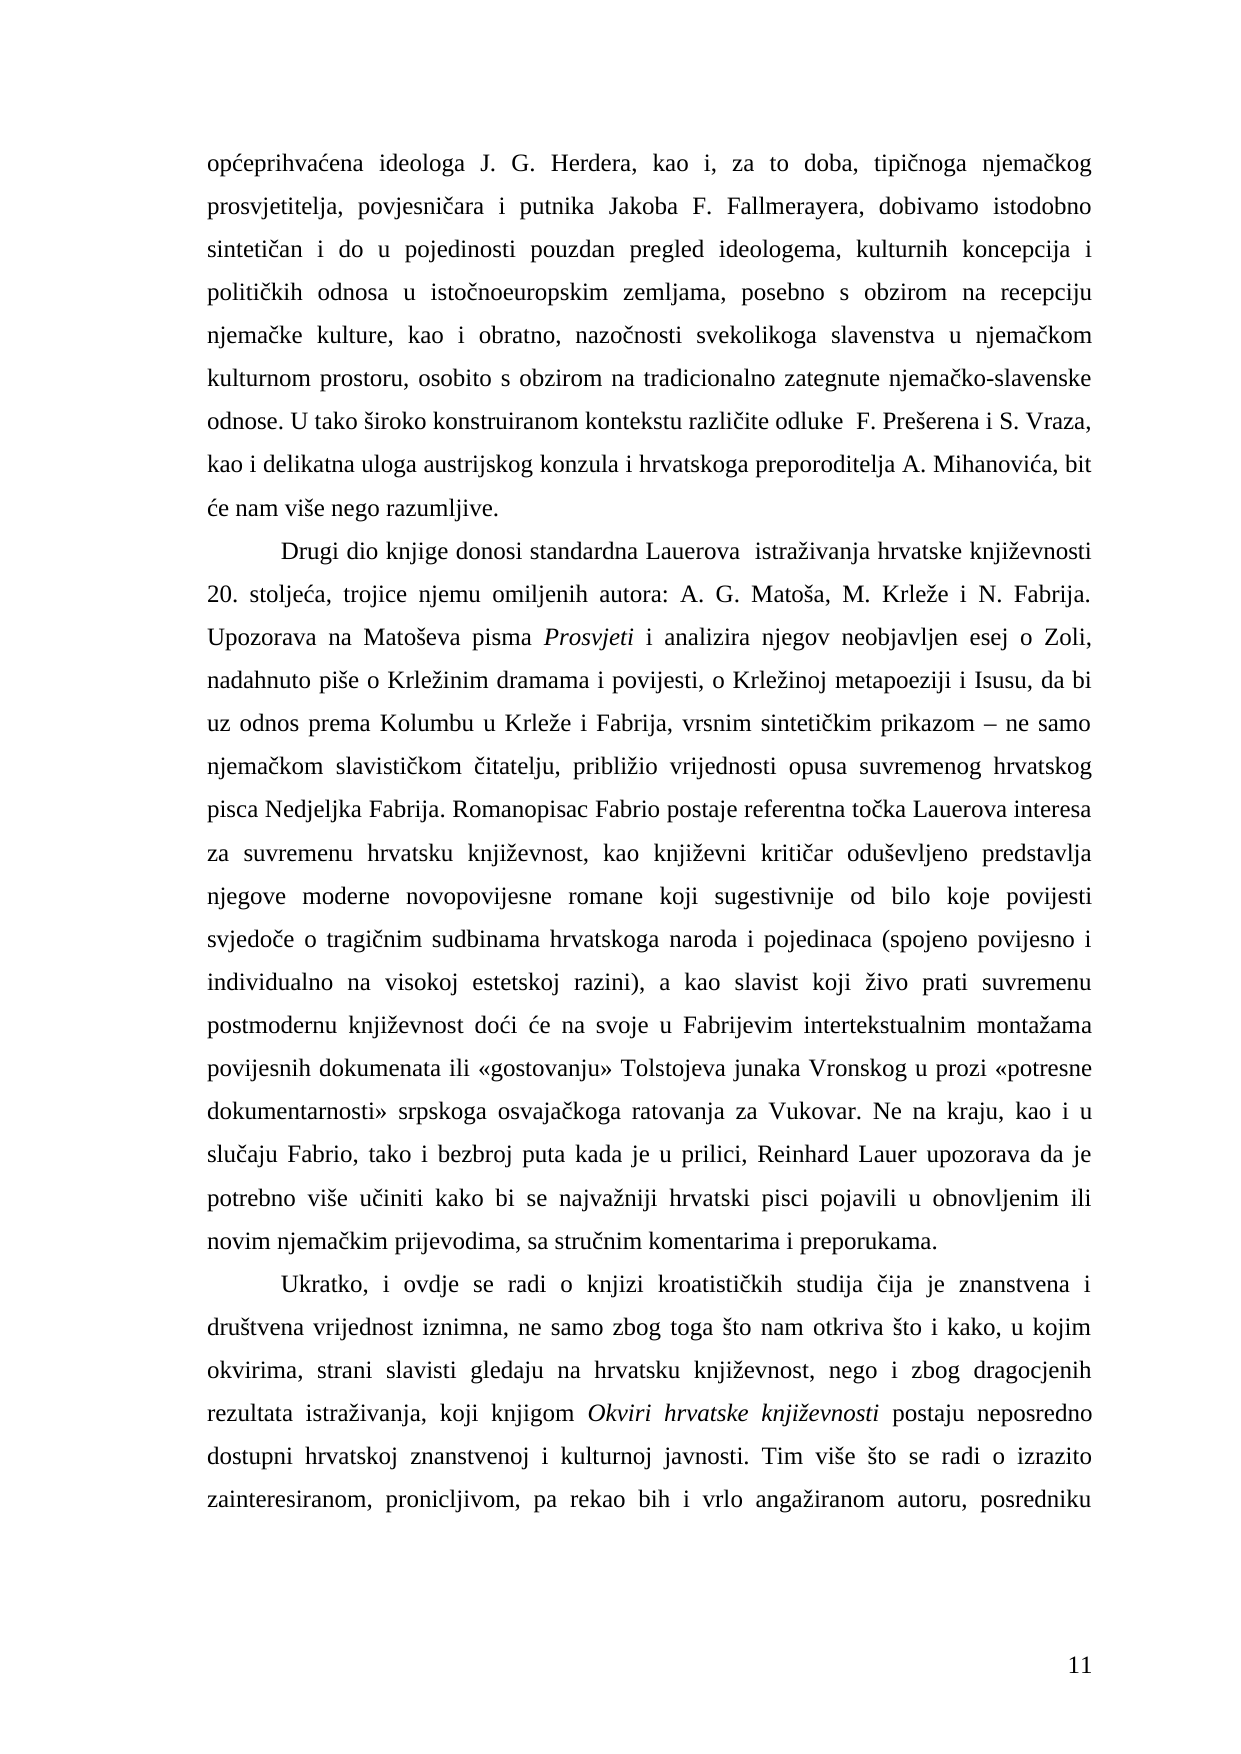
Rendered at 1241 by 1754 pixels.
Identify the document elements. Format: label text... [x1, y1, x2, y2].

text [207, 1269, 1093, 1513]
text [207, 148, 1093, 521]
text Drugi dio knjige donosi standardna Lauerova istraživanja hrvatske književnosti 20. stoljeća, trojice njemu omiljenih autora: A. G. Matoša, M. Krleže i N. Fabrija. Upozorava na Matoševa pisma Prosvjeti i analizira njegov neobjavljen esej o Zoli, nadahnuto piše o Krležinim dramama i povijesti, o Krležinoj metapoeziji i Isusu, da bi uz odnos prema Kolumbu u Krleže i Fabrija, vrsnim sintetičkim prikazom – ne samo njemačkom slavističkom čitatelju, približio vrijednosti opusa suvremenog hrvatskog pisca Nedjeljka Fabrija. Romanopisac Fabrio postaje referentna točka Lauerova interesa za suvremenu hrvatsku književnost, kao književni kritičar oduševljeno predstavlja njegove moderne novopovijesne romane koji sugestivnije od bilo koje povijesti svjedoče o tragičnim sudbinama hrvatskoga naroda i pojedinaca (spojeno povijesno i individualno na visokoj estetskoj razini), a kao slavist koji živo prati suvremenu postmodernu književnost doći će na svoje u Fabrijevim intertekstualnim montažama povijesnih dokumenata ili «gostovanju» Tolstojeva junaka Vronskog u prozi «potresne dokumentarnosti» srpskoga osvajačkoga ratovanja za Vukovar. Ne na kraju, kao i u slučaju Fabrio, tako i bezbroj puta kada je u prilici, Reinhard Lauer upozorava da je potrebno više učiniti kako bi se najvažniji hrvatski pisci pojavili u obnovljenim ili novim njemačkim prijevodima, sa stručnim komentarima i preporukama. [207, 536, 1093, 1254]
